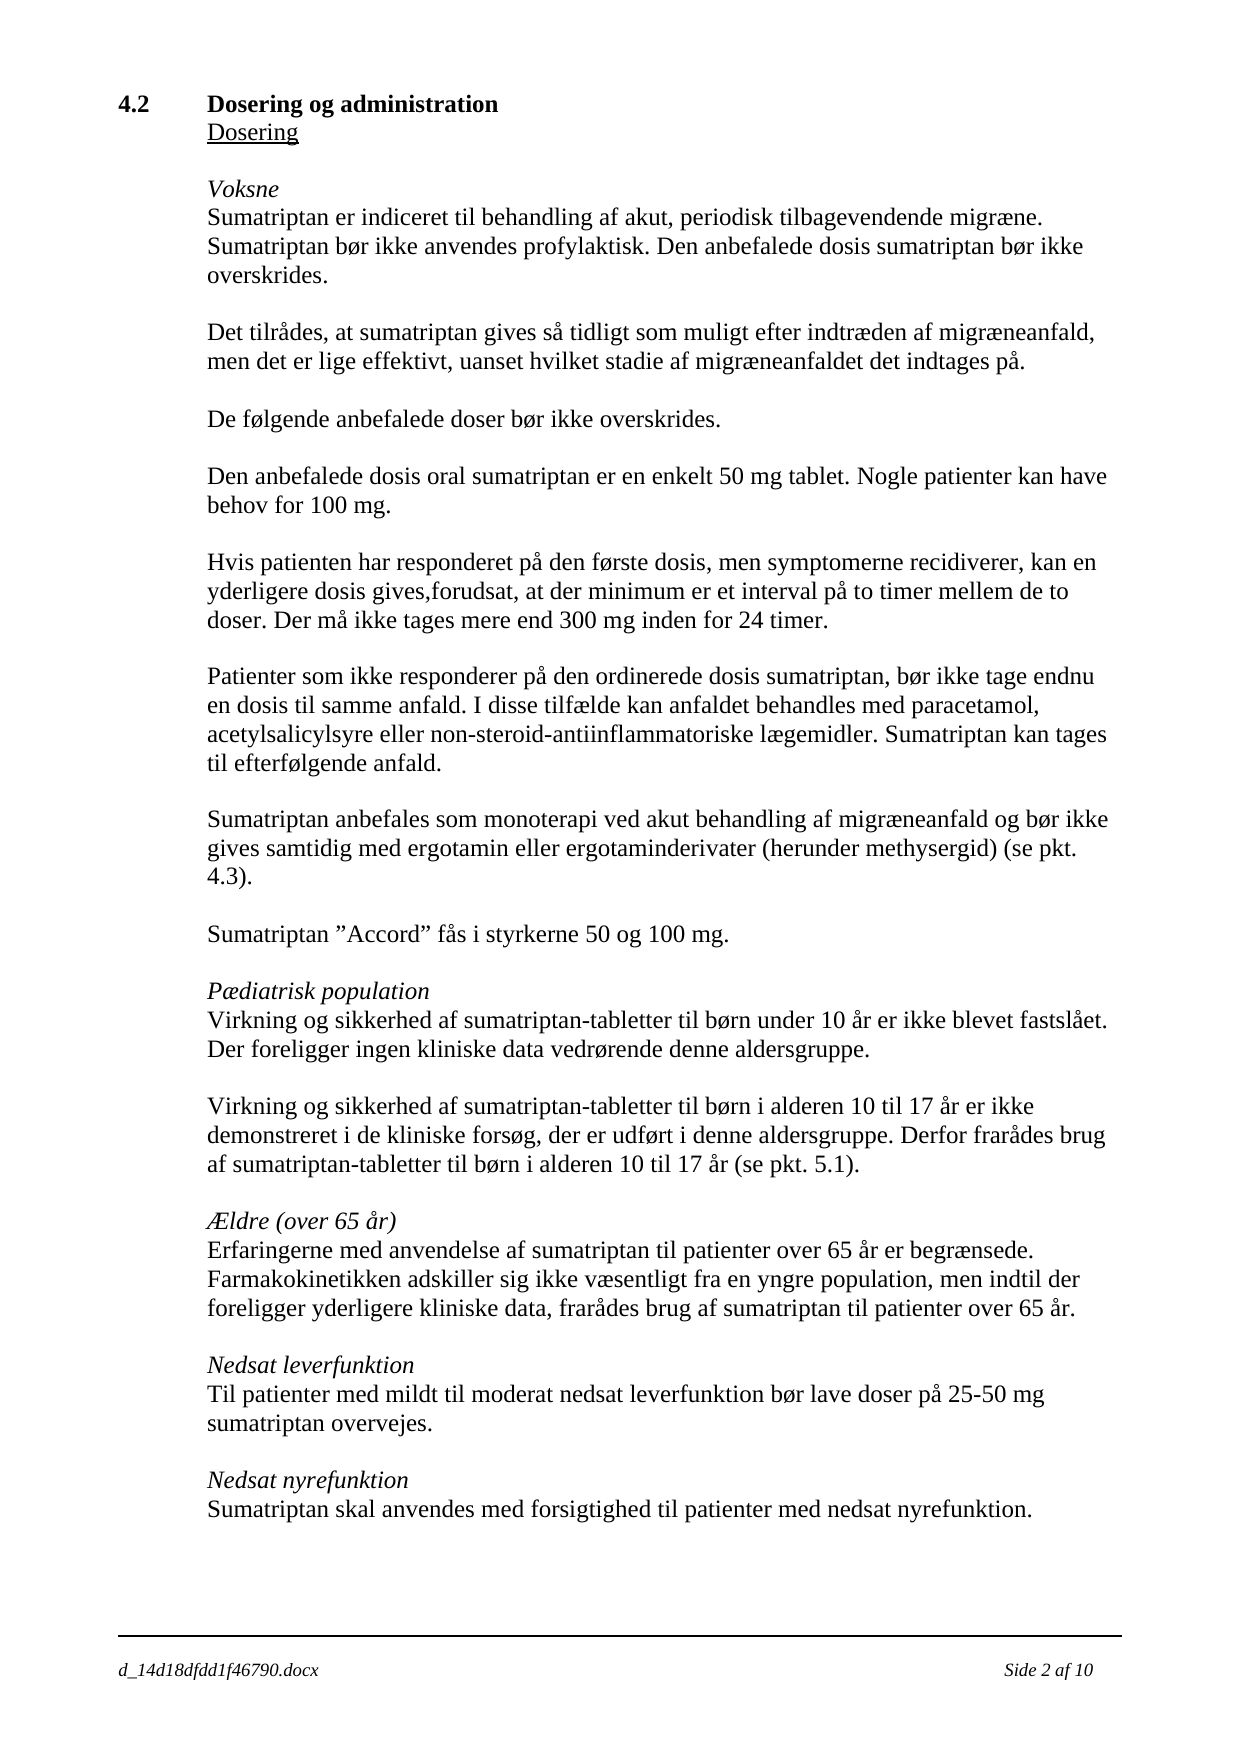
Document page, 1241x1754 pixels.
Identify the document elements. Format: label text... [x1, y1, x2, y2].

text Dosering [207, 117, 1122, 146]
text Sumatriptan skal anvendes med forsigtighed til patienter med nedsat nyrefunktion. [207, 1494, 1122, 1523]
text Sumatriptan anbefales som monoterapi ved akut behandling af migræneanfald og bør ikke gives samtidig med ergotamin eller ergotaminderivater (herunder methysergid) (se pkt. 4.3). [118, 804, 1122, 890]
text Til patienter med mildt til moderat nedsat leverfunktion bør lave doser på 25-50 mg sumatriptan overvejes. [118, 1379, 1122, 1436]
text Virkning og sikkerhed af sumatriptan-tabletter til børn i alderen 10 til 17 år er ikke demonstreret i de kliniske forsøg, der er udført i denne aldersgruppe. Derfor frarådes brug af sumatriptan-tabletter til børn i alderen 10 til 17 år (se pkt. 5.1). [118, 1091, 1122, 1178]
text Erfaringerne med anvendelse af sumatriptan til patienter over 65 år er begrænsede. Farmakokinetikken adskiller sig ikke væsentligt fra en yngre population, men indtil der foreligger yderligere kliniske data, frarådes brug af sumatriptan til patienter over 65 år. [118, 1235, 1122, 1321]
text Sumatriptan er indiceret til behandling af akut, periodisk tilbagevendende migræne. Sumatriptan bør ikke anvendes profylaktisk. Den anbefalede dosis sumatriptan bør ikke overskrides. [118, 202, 1122, 289]
text Nedsat nyrefunktion [207, 1465, 1122, 1494]
text Nedsat leverfunktion [118, 1350, 1122, 1379]
text Virkning og sikkerhed af sumatriptan-tabletter til børn under 10 år er ikke blevet fastslået. Der foreligger ingen kliniske data vedrørende denne aldersgruppe. [118, 1005, 1122, 1063]
text 4.2 Dosering og administration [118, 89, 1122, 117]
text Sumatriptan ”Accord” fås i styrkerne 50 og 100 mg. [118, 919, 1122, 948]
text Ældre (over 65 år) [118, 1206, 1122, 1235]
text Den anbefalede dosis oral sumatriptan er en enkelt 50 mg tablet. Nogle patienter kan have behov for 100 mg. [118, 461, 1122, 519]
text Det tilrådes, at sumatriptan gives så tidligt som muligt efter indtræden af migræneanfald, men det er lige effektivt, uanset hvilket stadie af migræneanfaldet det indtages på. [118, 317, 1122, 375]
text Voksne [118, 174, 1122, 202]
text Patienter som ikke responderer på den ordinerede dosis sumatriptan, bør ikke tage endnu en dosis til samme anfald. I disse tilfælde kan anfaldet behandles med paracetamol, acetylsalicylsyre eller non-steroid-antiinflammatoriske lægemidler. Sumatriptan kan tages til efterfølgende anfald. [118, 661, 1122, 776]
text Pædiatrisk population [118, 976, 1122, 1005]
text Hvis patienten har responderet på den første dosis, men symptomerne recidiverer, kan en yderligere dosis gives,forudsat, at der minimum er et interval på to timer mellem de to doser. Der må ikke tages mere end 300 mg inden for 24 timer. [118, 547, 1122, 634]
text De følgende anbefalede doser bør ikke overskrides. [118, 404, 1122, 432]
